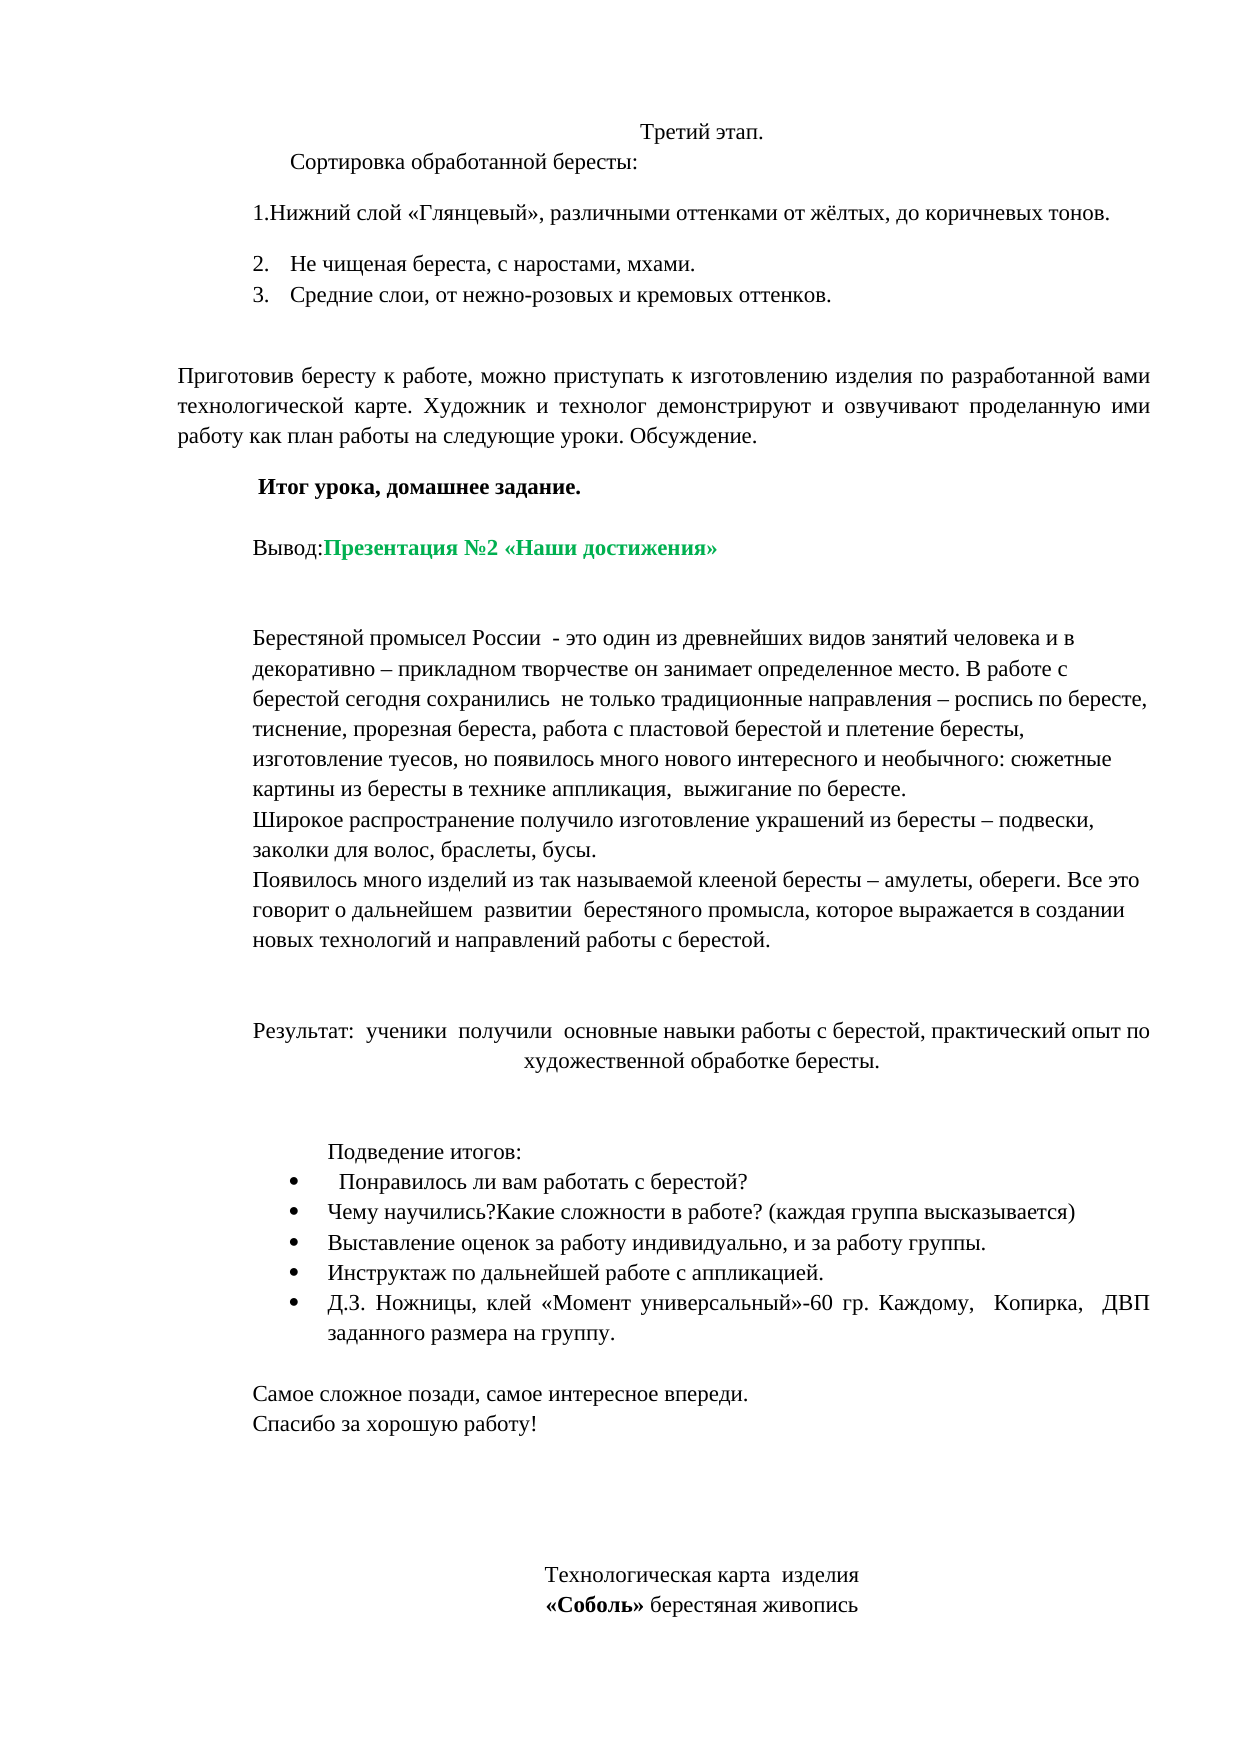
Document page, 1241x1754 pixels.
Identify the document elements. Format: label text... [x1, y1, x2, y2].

list Технологическая карта изделия [252, 1561, 1152, 1587]
list Спасибо за хорошую работу! [252, 1410, 1152, 1436]
list Сортировка обработанной бересты: [290, 148, 1152, 175]
list Подведение итогов: [327, 1138, 1152, 1164]
list Берестяной промысел России - это один из древнейших видов занятий человека и в декоративно – прикладном творчестве он занимает определенное место. В работе с берестой сегодня сохранились не только традиционные направления – роспись по бересте, тиснение, прорезная береста, работа с пластовой берестой и плетение бересты, изготовление туесов, но появилось много нового интересного и необычного: сюжетные картины из бересты в технике аппликация, выжигание по бересте. [252, 624, 1152, 802]
text Приготовив бересту к работе, можно приступать к изготовлению изделия по разработанной вами технологической карте. Художник и технолог демонстрируют и озвучивают проделанную ими работу как план работы на следующие уроки. Обсуждение. [177, 362, 1152, 449]
list Итог урока, домашнее задание. [252, 473, 1152, 500]
list Д.З. Ножницы, клей «Момент универсальный»-60 гр. Каждому, Копирка, ДВП заданного размера на группу. [290, 1289, 1152, 1346]
list Третий этап. [252, 118, 1152, 144]
list Инструктаж по дальнейшей работе с аппликацией. [290, 1259, 1152, 1285]
list Не чищеная береста, с наростами, мхами. [252, 250, 1152, 277]
list Появилось много изделий из так называемой клееной бересты – амулеты, обереги. Все это говорит о дальнейшем развитии берестяного промысла, которое выражается в создании новых технологий и направлений работы с берестой. [252, 866, 1152, 953]
list Вывод:Презентация №2 «Наши достижения» [252, 534, 1152, 560]
list Понравилось ли вам работать с берестой? [290, 1168, 1152, 1194]
list Широкое распространение получило изготовление украшений из бересты – подвески, заколки для волос, браслеты, бусы. [252, 806, 1152, 862]
list Самое сложное позади, самое интересное впереди. [252, 1379, 1152, 1406]
list Результат: ученики получили основные навыки работы с берестой, практический опыт по художественной обработке бересты. [252, 1017, 1152, 1074]
list Выставление оценок за работу индивидуально, и за работу группы. [290, 1228, 1152, 1255]
text 1.Нижний слой «Глянцевый», различными оттенками от жёлтых, до коричневых тонов. [252, 199, 1152, 226]
list Чему научились?Какие сложности в работе? (каждая группа высказывается) [290, 1198, 1152, 1225]
list Средние слои, от нежно-розовых и кремовых оттенков. [252, 281, 1152, 307]
list «Соболь» берестяная живопись [252, 1591, 1152, 1617]
